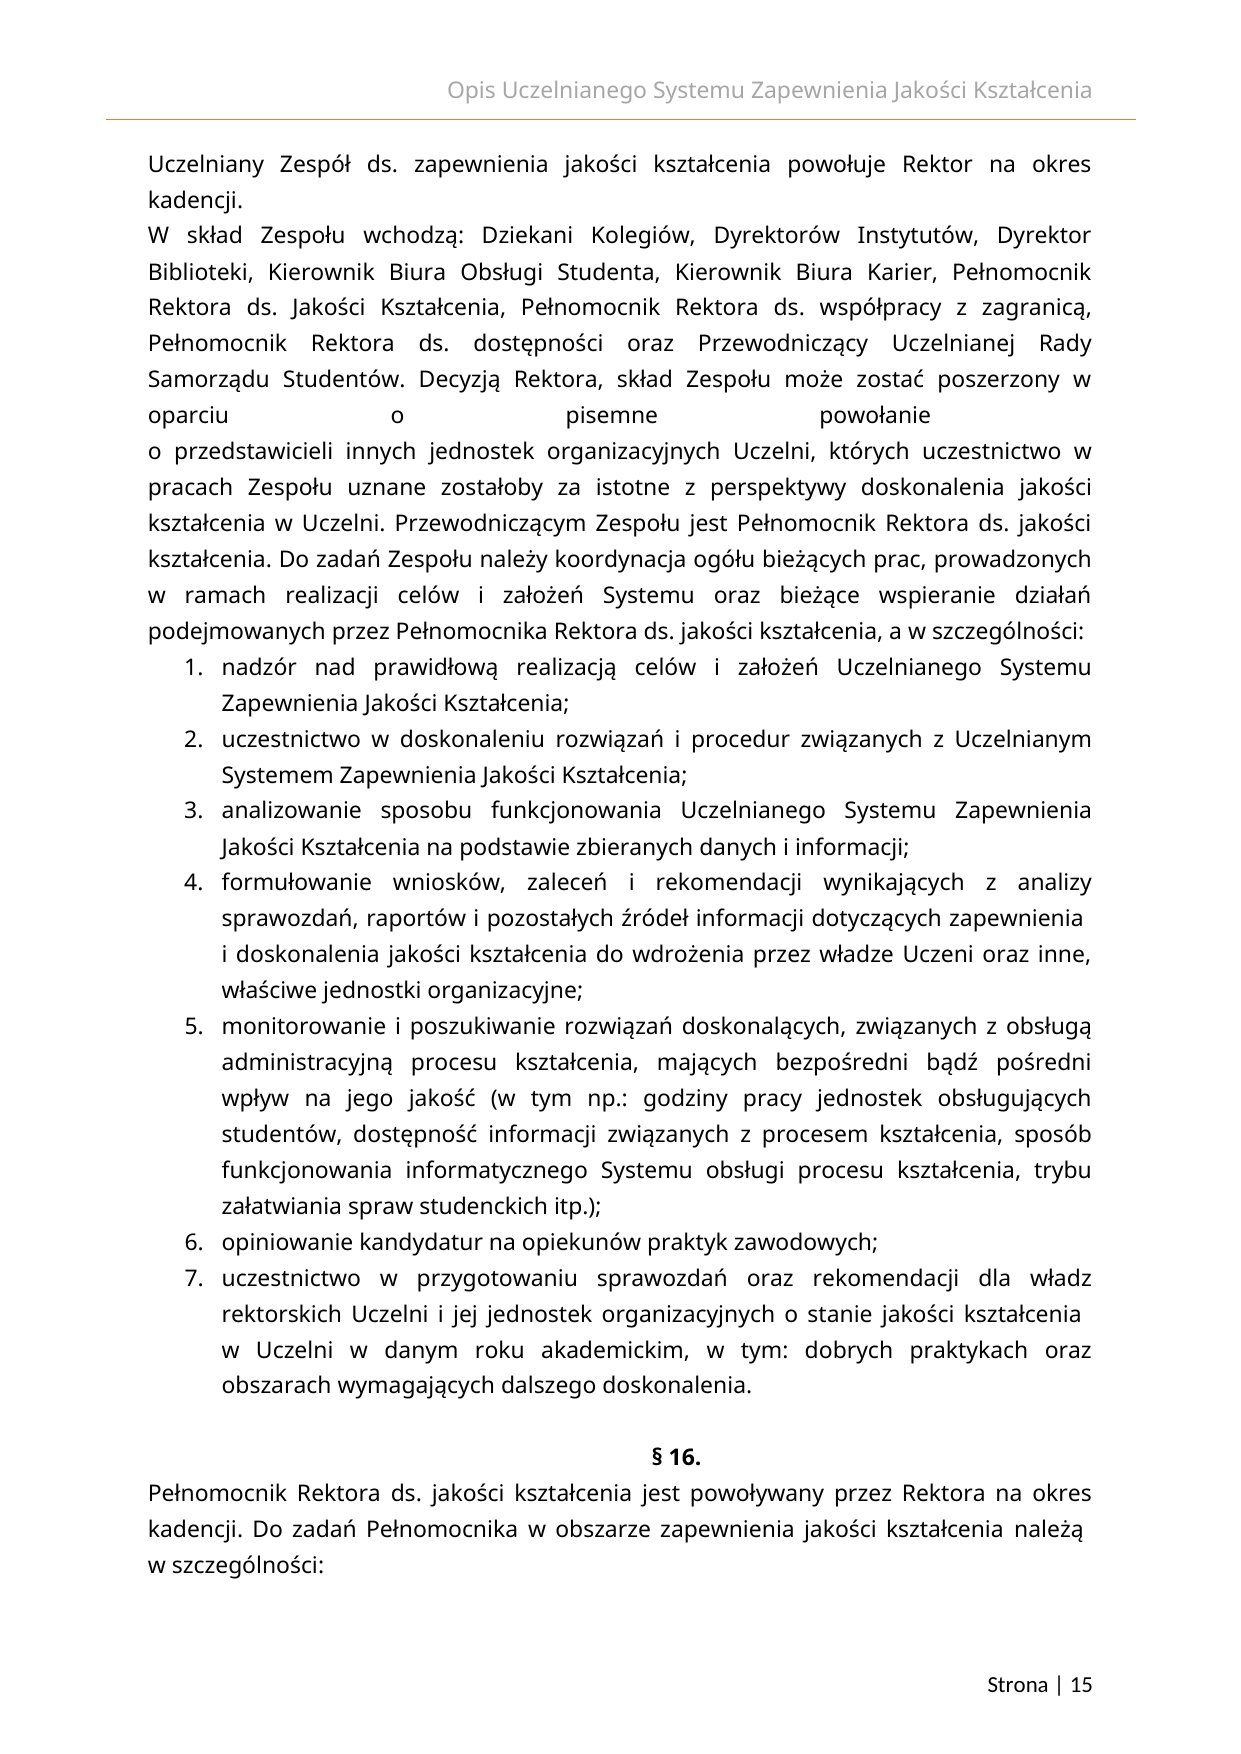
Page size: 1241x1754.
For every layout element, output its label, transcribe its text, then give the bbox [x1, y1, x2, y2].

list monitorowanie i poszukiwanie rozwiązań doskonalących, związanych z obsługą administracyjną procesu kształcenia, mających bezpośredni bądź pośredni wpływ na jego jakość (w tym np.: godziny pracy jednostek obsługujących studentów, dostępność informacji związanych z procesem kształcenia, sposób funkcjonowania informatycznego Systemu obsługi procesu kształcenia, trybu załatwiania spraw studenckich itp.); [184, 1010, 1093, 1221]
list uczestnictwo w przygotowaniu sprawozdań oraz rekomendacji dla władz rektorskich Uczelni i jej jednostek organizacyjnych o stanie jakości kształcenia w Uczelni w danym roku akademickim, w tym: dobrych praktykach oraz obszarach wymagających dalszego doskonalenia. [184, 1262, 1093, 1401]
list analizowanie sposobu funkcjonowania Uczelnianego Systemu Zapewnienia Jakości Kształcenia na podstawie zbieranych danych i informacji; [184, 794, 1093, 862]
list uczestnictwo w doskonaleniu rozwiązań i procedur związanych z Uczelnianym Systemem Zapewnienia Jakości Kształcenia; [184, 723, 1093, 790]
list § 16. [260, 1441, 1093, 1473]
text Uczelniany Zespół ds. zapewnienia jakości kształcenia powołuje Rektor na okres kadencji. W skład Zespołu wchodzą: Dziekani Kolegiów, Dyrektorów Instytutów, Dyrektor Biblioteki, Kierownik Biura Obsługi Studenta, Kierownik Biura Karier, Pełnomocnik Rektora ds. Jakości Kształcenia, Pełnomocnik Rektora ds. współpracy z zagranicą, Pełnomocnik Rektora ds. dostępności oraz Przewodniczący Uczelnianej Rady Samorządu Studentów. Decyzją Rektora, skład Zespołu może zostać poszerzony w oparciu o pisemne powołanie o przedstawicieli innych jednostek organizacyjnych Uczelni, których uczestnictwo w pracach Zespołu uznane zostałoby za istotne z perspektywy doskonalenia jakości kształcenia w Uczelni. Przewodniczącym Zespołu jest Pełnomocnik Rektora ds. jakości kształcenia. Do zadań Zespołu należy koordynacja ogółu bieżących prac, prowadzonych w ramach realizacji celów i założeń Systemu oraz bieżące wspieranie działań podejmowanych przez Pełnomocnika Rektora ds. jakości kształcenia, a w szczególności: [148, 148, 1093, 646]
list formułowanie wniosków, zaleceń i rekomendacji wynikających z analizy sprawozdań, raportów i pozostałych źródeł informacji dotyczących zapewnienia i doskonalenia jakości kształcenia do wdrożenia przez władze Uczeni oraz inne, właściwe jednostki organizacyjne; [184, 866, 1093, 1005]
list opiniowanie kandydatur na opiekunów praktyk zawodowych; [184, 1226, 1093, 1257]
list nadzór nad prawidłową realizacją celów i założeń Uczelnianego Systemu Zapewnienia Jakości Kształcenia; [184, 651, 1093, 718]
text Pełnomocnik Rektora ds. jakości kształcenia jest powoływany przez Rektora na okres kadencji. Do zadań Pełnomocnika w obszarze zapewnienia jakości kształcenia należą w szczególności: [148, 1477, 1093, 1580]
